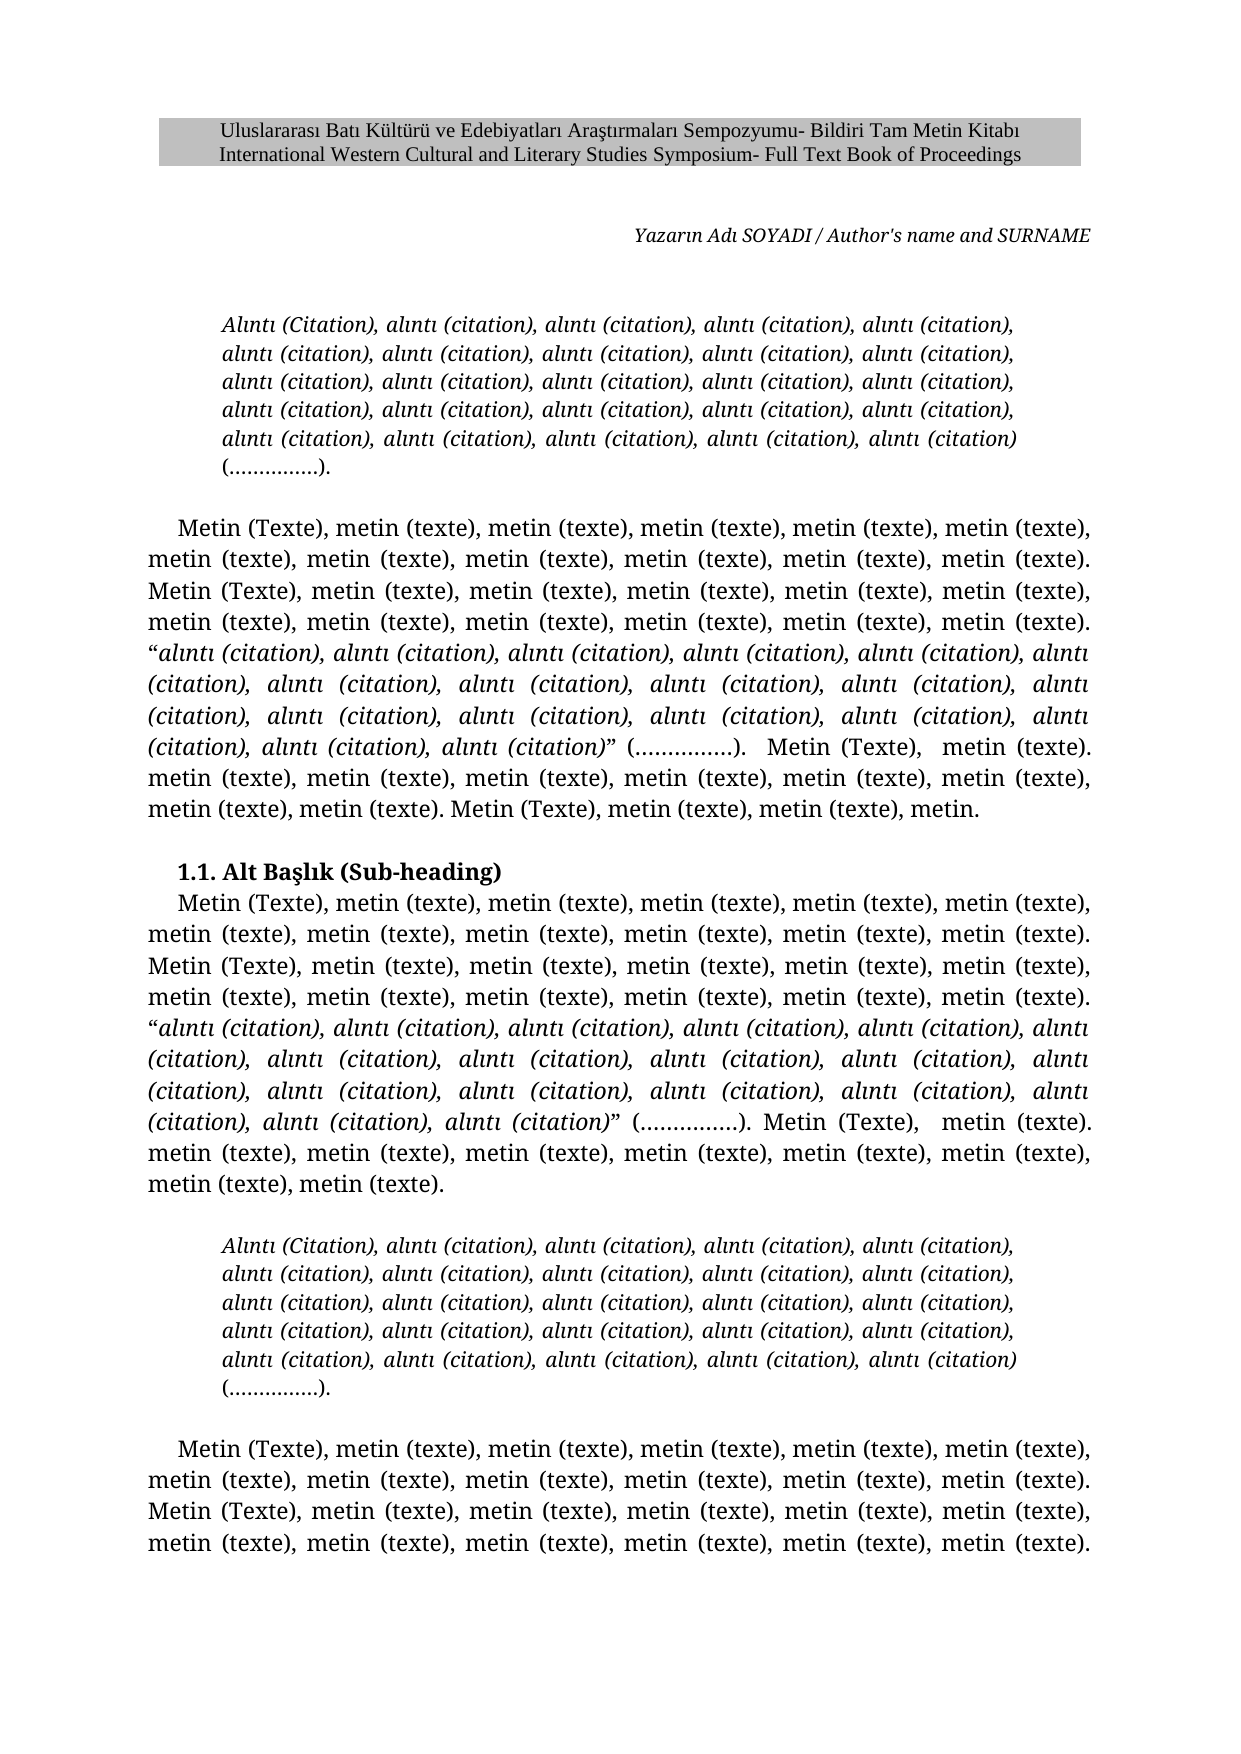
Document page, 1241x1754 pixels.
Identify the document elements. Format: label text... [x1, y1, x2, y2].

text 1.1. Alt Başlık (Sub-heading) [148, 856, 1092, 887]
text Alıntı (Citation), alıntı (citation), alıntı (citation), alıntı (citation), alıntı (citation), alıntı (citation), alıntı (citation), alıntı (citation), alıntı (citation), alıntı (citation), alıntı (citation), alıntı (citation), alıntı (citation), alıntı (citation), alıntı (citation), alıntı (citation), alıntı (citation), alıntı (citation), alıntı (citation), alıntı (citation), alıntı (citation), alıntı (citation), alıntı (citation), alıntı (citation), alıntı (citation) (……………). [222, 1231, 1019, 1402]
text Alıntı (Citation), alıntı (citation), alıntı (citation), alıntı (citation), alıntı (citation), alıntı (citation), alıntı (citation), alıntı (citation), alıntı (citation), alıntı (citation), alıntı (citation), alıntı (citation), alıntı (citation), alıntı (citation), alıntı (citation), alıntı (citation), alıntı (citation), alıntı (citation), alıntı (citation), alıntı (citation), alıntı (citation), alıntı (citation), alıntı (citation), alıntı (citation), alıntı (citation) (……………). [222, 310, 1019, 481]
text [148, 1433, 1092, 1558]
text Metin (Texte), metin (texte), metin (texte), metin (texte), metin (texte), metin (texte), metin (texte), metin (texte), metin (texte), metin (texte), metin (texte), metin (texte). Metin (Texte), metin (texte), metin (texte), metin (texte), metin (texte), metin (texte), metin (texte), metin (texte), metin (texte), metin (texte), metin (texte), metin (texte). “alıntı (citation), alıntı (citation), alıntı (citation), alıntı (citation), alıntı (citation), alıntı (citation), alıntı (citation), alıntı (citation), alıntı (citation), alıntı (citation), alıntı (citation), alıntı (citation), alıntı (citation), alıntı (citation), alıntı (citation), alıntı (citation), alıntı (citation), alıntı (citation)” (……………). Metin (Texte), metin (texte). metin (texte), metin (texte), metin (texte), metin (texte), metin (texte), metin (texte), metin (texte), metin (texte). [148, 887, 1092, 1200]
